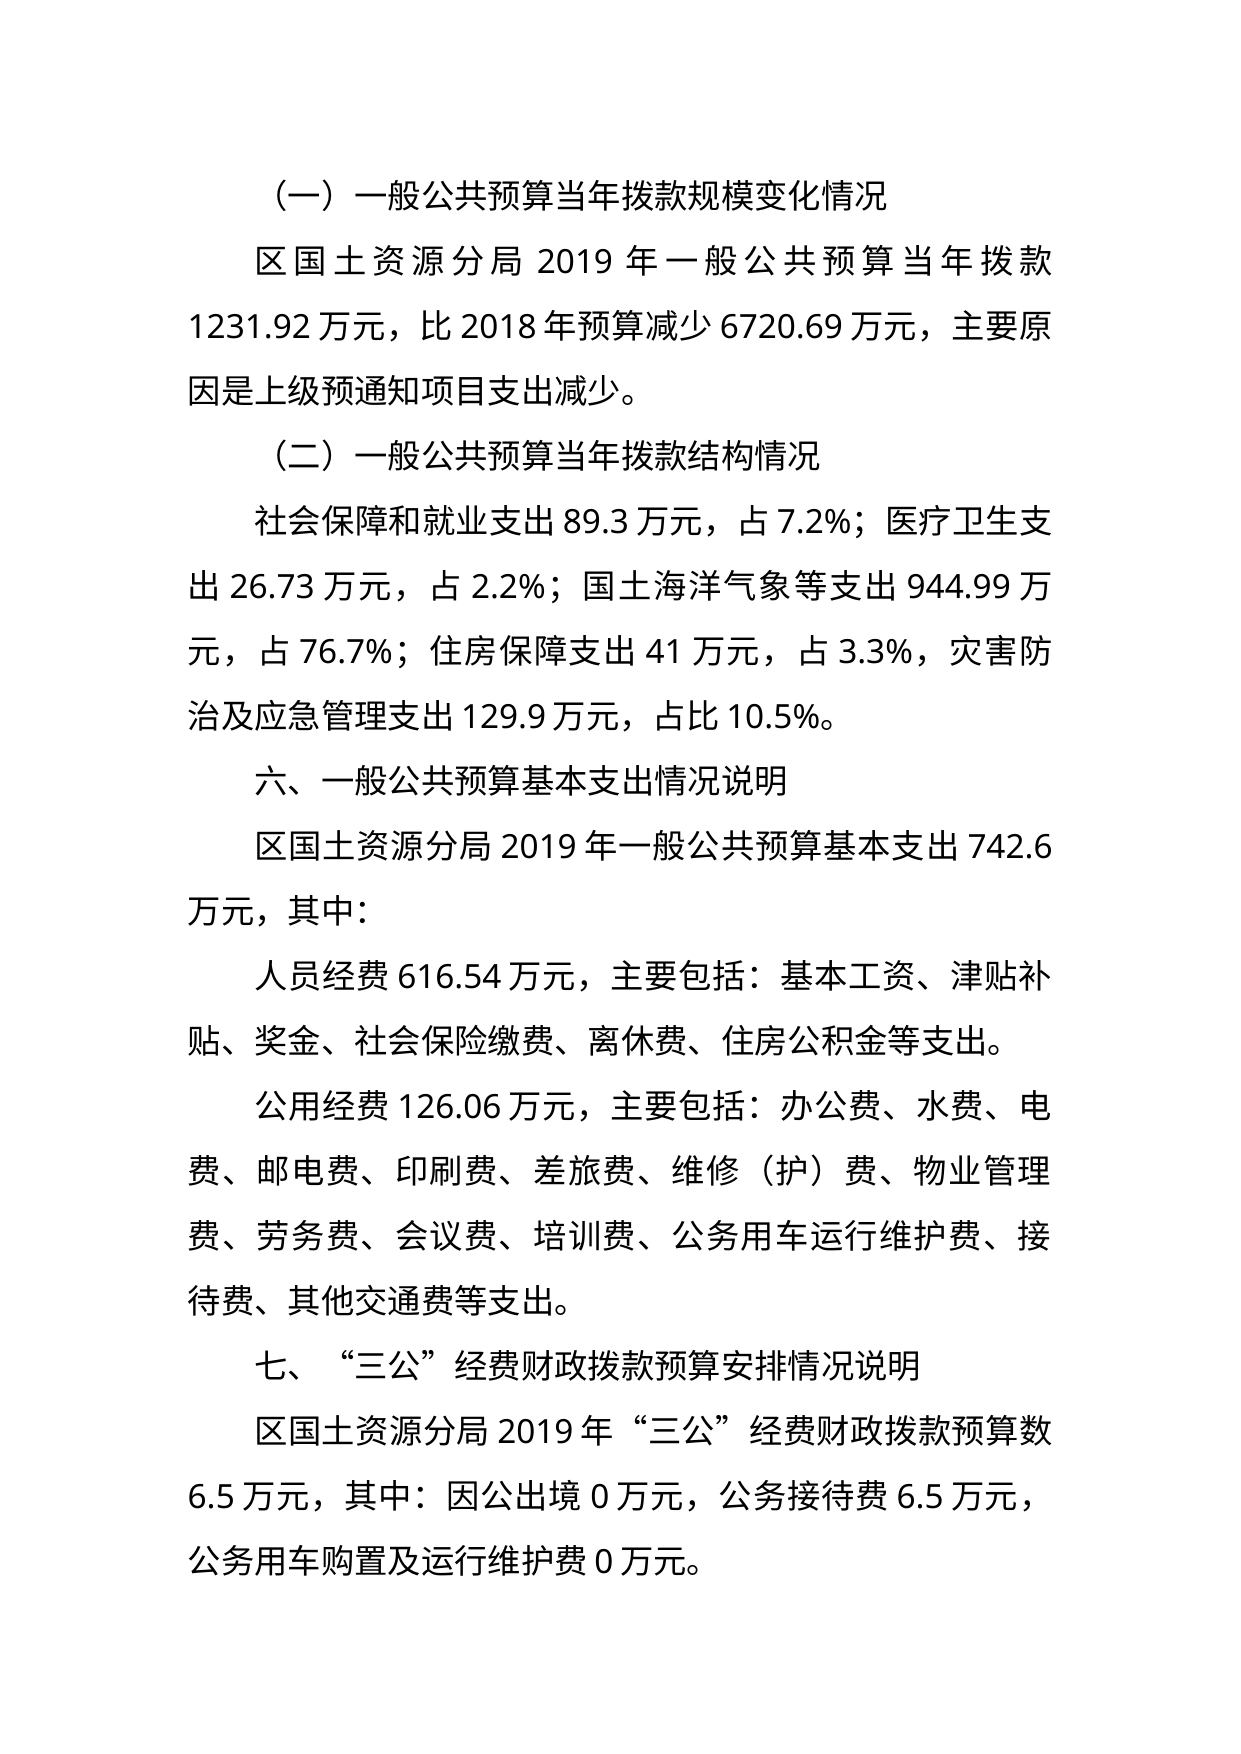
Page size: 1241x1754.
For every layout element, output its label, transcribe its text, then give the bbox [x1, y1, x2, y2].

text 区国土资源分局2019年一般公共预算基本支出742.6万元，其中： [187, 812, 1053, 942]
text 区国土资源分局2019年一般公共预算当年拨款1231.92万元，比2018年预算减少6720.69万元，主要原因是上级预通知项目支出减少。 [187, 227, 1053, 422]
text 社会保障和就业支出89.3万元，占7.2%；医疗卫生支出26.73万元，占2.2%；国土海洋气象等支出944.99万元，占76.7%；住房保障支出41万元，占3.3%，灾害防治及应急管理支出129.9万元，占比10.5%。 [187, 487, 1053, 747]
text 七、“三公”经费财政拨款预算安排情况说明 [187, 1332, 1053, 1397]
text 区国土资源分局2019年“三公”经费财政拨款预算数6.5万元，其中：因公出境0万元，公务接待费6.5万元，公务用车购置及运行维护费0万元。 [187, 1397, 1053, 1592]
text （二）一般公共预算当年拨款结构情况 [187, 422, 1053, 487]
text 公用经费126.06万元，主要包括：办公费、水费、电费、邮电费、印刷费、差旅费、维修（护）费、物业管理费、劳务费、会议费、培训费、公务用车运行维护费、接待费、其他交通费等支出。 [187, 1072, 1053, 1332]
text 人员经费616.54万元，主要包括：基本工资、津贴补贴、奖金、社会保险缴费、离休费、住房公积金等支出。 [187, 942, 1053, 1072]
text 六、一般公共预算基本支出情况说明 [187, 747, 1053, 812]
text （一）一般公共预算当年拨款规模变化情况 [187, 162, 1053, 227]
